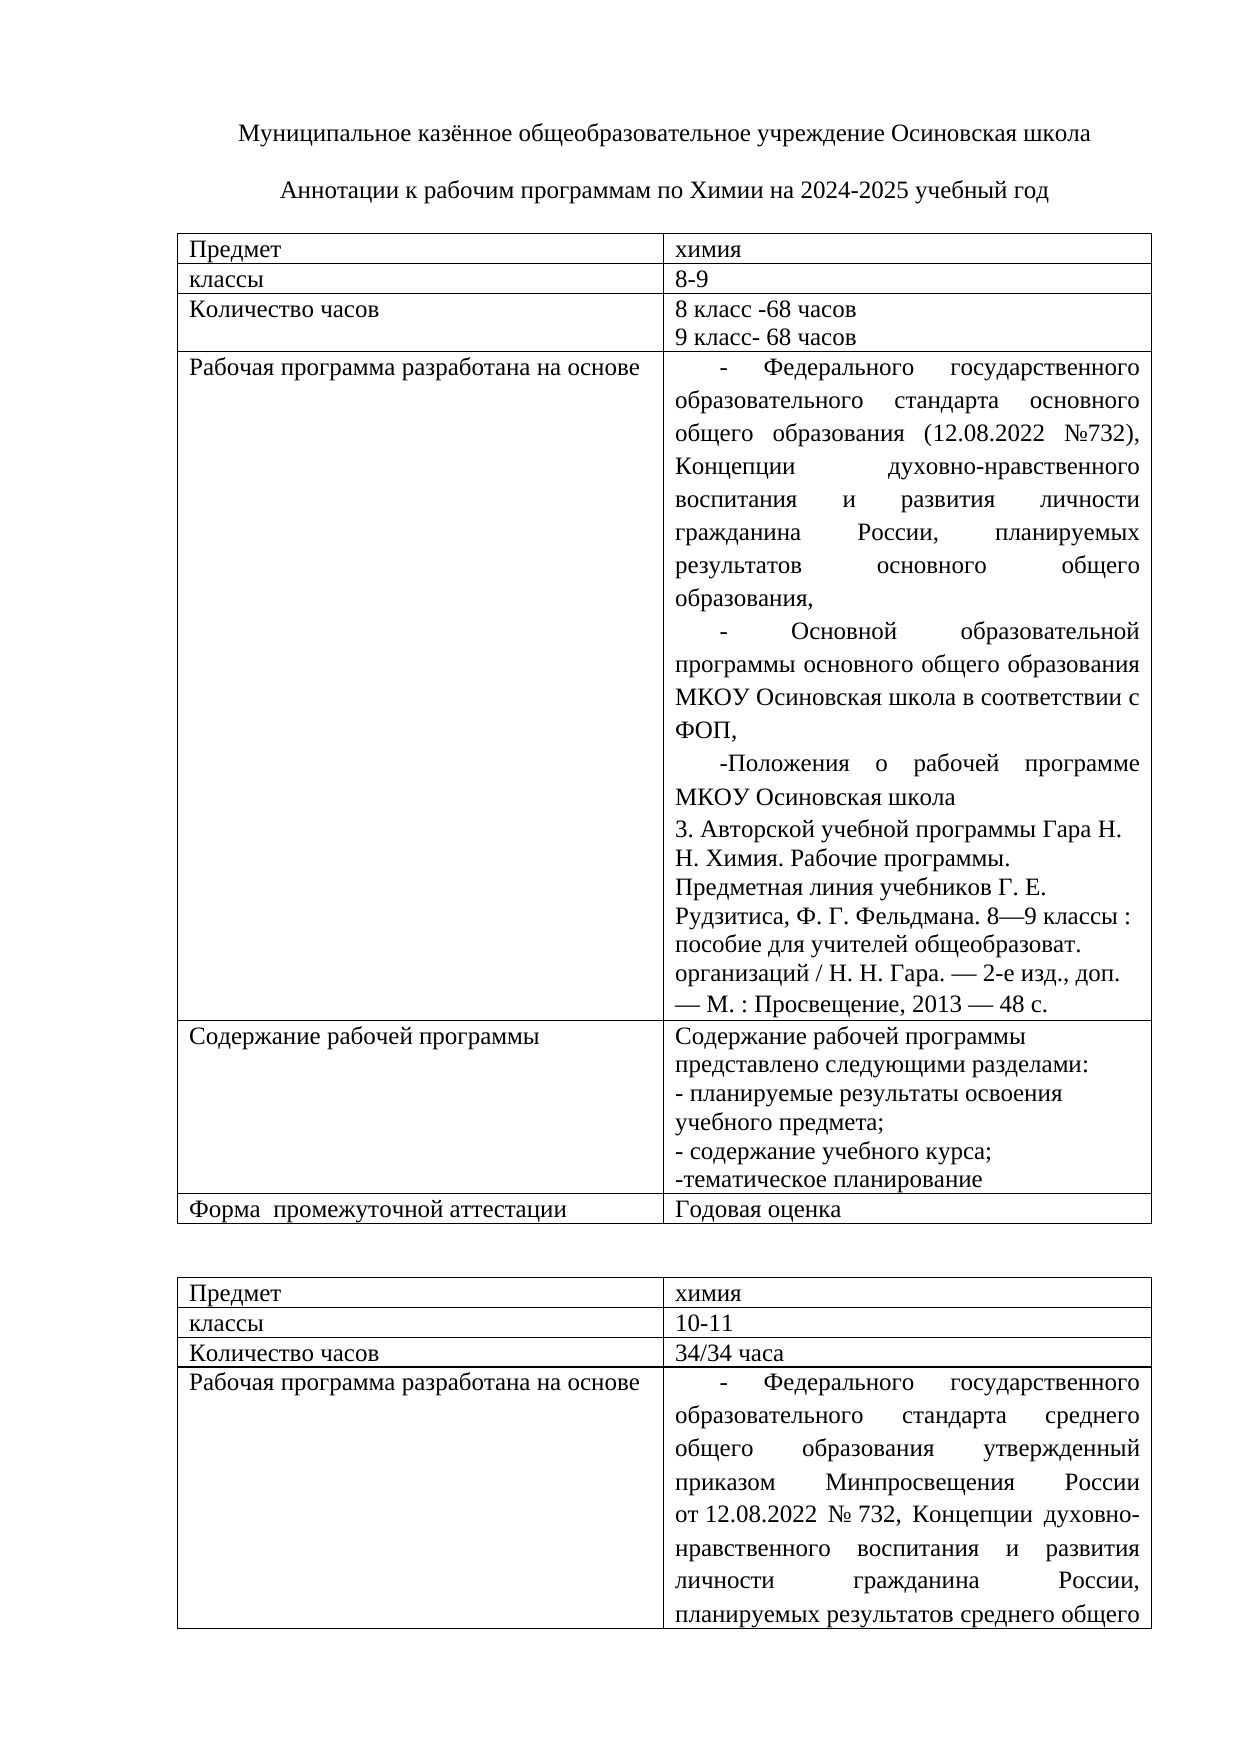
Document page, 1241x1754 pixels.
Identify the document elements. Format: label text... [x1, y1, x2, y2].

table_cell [664, 1368, 1151, 1627]
table_cell Рабочая программа разработана на основе [178, 352, 663, 1020]
table_header химия [664, 1278, 1151, 1307]
table_cell классы [178, 1308, 663, 1337]
table_cell Содержание рабочей программы представлено следующими разделами: - планируемые результаты освоения учебного предмета; - содержание учебного курса; -тематическое планирование [664, 1021, 1151, 1193]
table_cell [178, 1368, 663, 1627]
table_cell классы [178, 264, 663, 293]
table_header Предмет [178, 1278, 663, 1307]
table_header химия [664, 234, 1151, 263]
table_cell Годовая оценка [664, 1194, 1151, 1223]
table_cell 10-11 [664, 1308, 1151, 1337]
table_cell Количество часов [178, 294, 663, 351]
table_cell 34/34 часа [664, 1338, 1151, 1366]
table_cell Форма промежуточной аттестации [178, 1194, 663, 1223]
table_cell Количество часов [178, 1338, 663, 1366]
text Аннотации к рабочим программам по Химии на 2024-2025 учебный год [177, 176, 1152, 204]
table_header Предмет [178, 234, 663, 263]
text Муниципальное казённое общеобразовательное учреждение Осиновская школа [177, 118, 1152, 147]
table_cell 8-9 [664, 264, 1151, 293]
table_cell Содержание рабочей программы [178, 1021, 663, 1193]
table_cell - Федерального государственного образовательного стандарта основного общего образования (12.08.2022 №732), Концепции духовно-нравственного воспитания и развития личности гражданина России, планируемых результатов основного общего образования, - Основной образовательной программы основного общего образования МКОУ Осиновская школа в соответствии с ФОП, -Положения о рабочей программе МКОУ Осиновская школа 3. Авторской учебной программы Гара Н. Н. Химия. Рабочие программы. Предметная линия учебников Г. Е. Рудзитиса, Ф. Г. Фельдмана. 8—9 классы : пособие для учителей общеобразоват. организаций / Н. Н. Гара. — 2-е изд., доп. — М. : Просвещение, 2013 — 48 с. [664, 352, 1151, 1020]
table_cell 8 класс -68 часов 9 класс- 68 часов [664, 294, 1151, 351]
